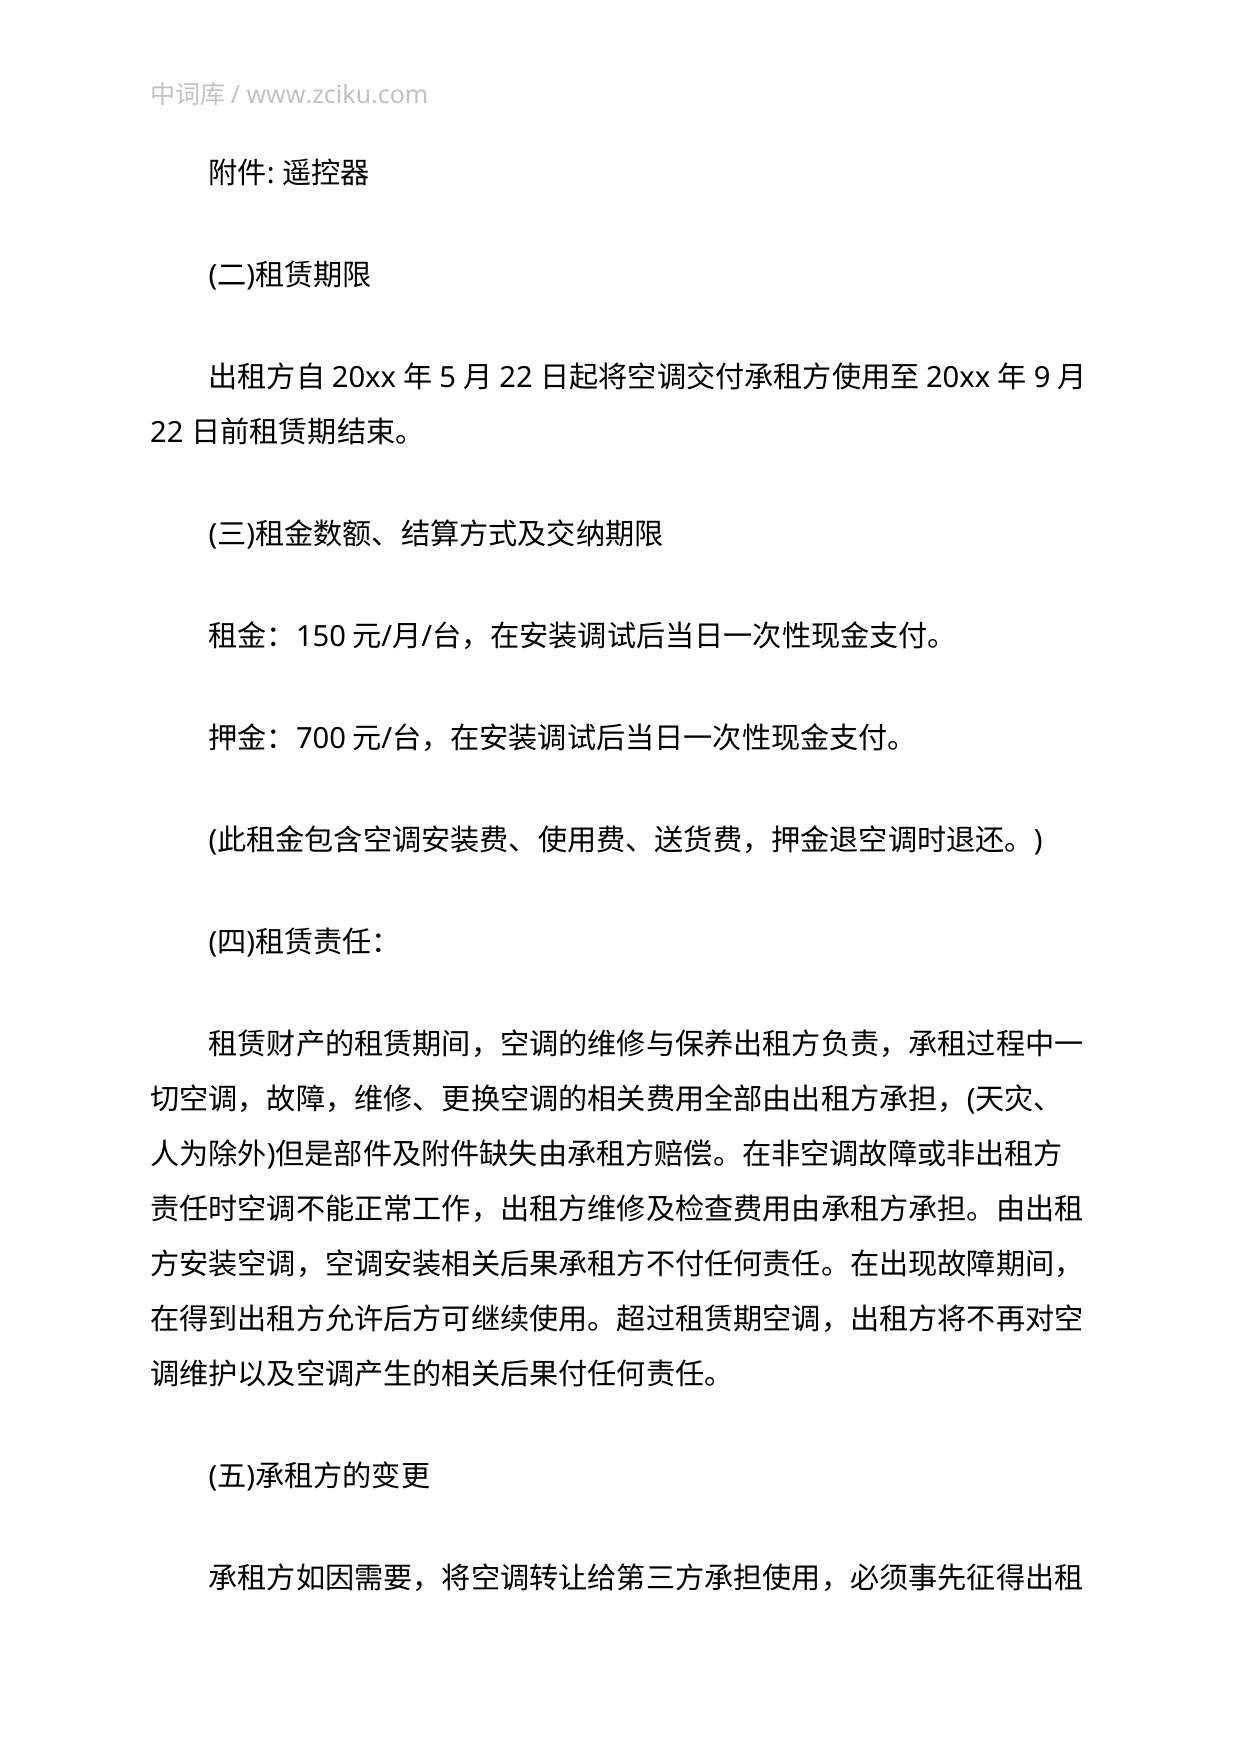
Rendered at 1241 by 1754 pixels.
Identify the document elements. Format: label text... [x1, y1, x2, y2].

text 押金：700元/台，在安装调试后当日一次性现金支付。 [150, 715, 1090, 757]
text 附件: 遥控器 [150, 150, 1090, 192]
text (二)租赁期限 [150, 252, 1090, 294]
text (四)租赁责任： [150, 919, 1090, 961]
text (三)租金数额、结算方式及交纳期限 [150, 511, 1090, 553]
text (此租金包含空调安装费、使用费、送货费，押金退空调时退还。) [150, 817, 1090, 859]
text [150, 1554, 1090, 1596]
text 租金：150元/月/台，在安装调试后当日一次性现金支付。 [150, 613, 1090, 655]
text (五)承租方的变更 [150, 1452, 1090, 1494]
text 租赁财产的租赁期间，空调的维修与保养出租方负责，承租过程中一切空调，故障，维修、更换空调的相关费用全部由出租方承担，(天灾、人为除外)但是部件及附件缺失由承租方赔偿。在非空调故障或非出租方责任时空调不能正常工作，出租方维修及检查费用由承租方承担。由出租方安装空调，空调安装相关后果承租方不付任何责任。在出现故障期间，在得到出租方允许后方可继续使用。超过租赁期空调，出租方将不再对空调维护以及空调产生的相关后果付任何责任。 [150, 1021, 1090, 1393]
text 出租方自 20xx 年 5 月 22 日起将空调交付承租方使用至 20xx 年 9 月 22 日前租赁期结束。 [150, 354, 1090, 451]
